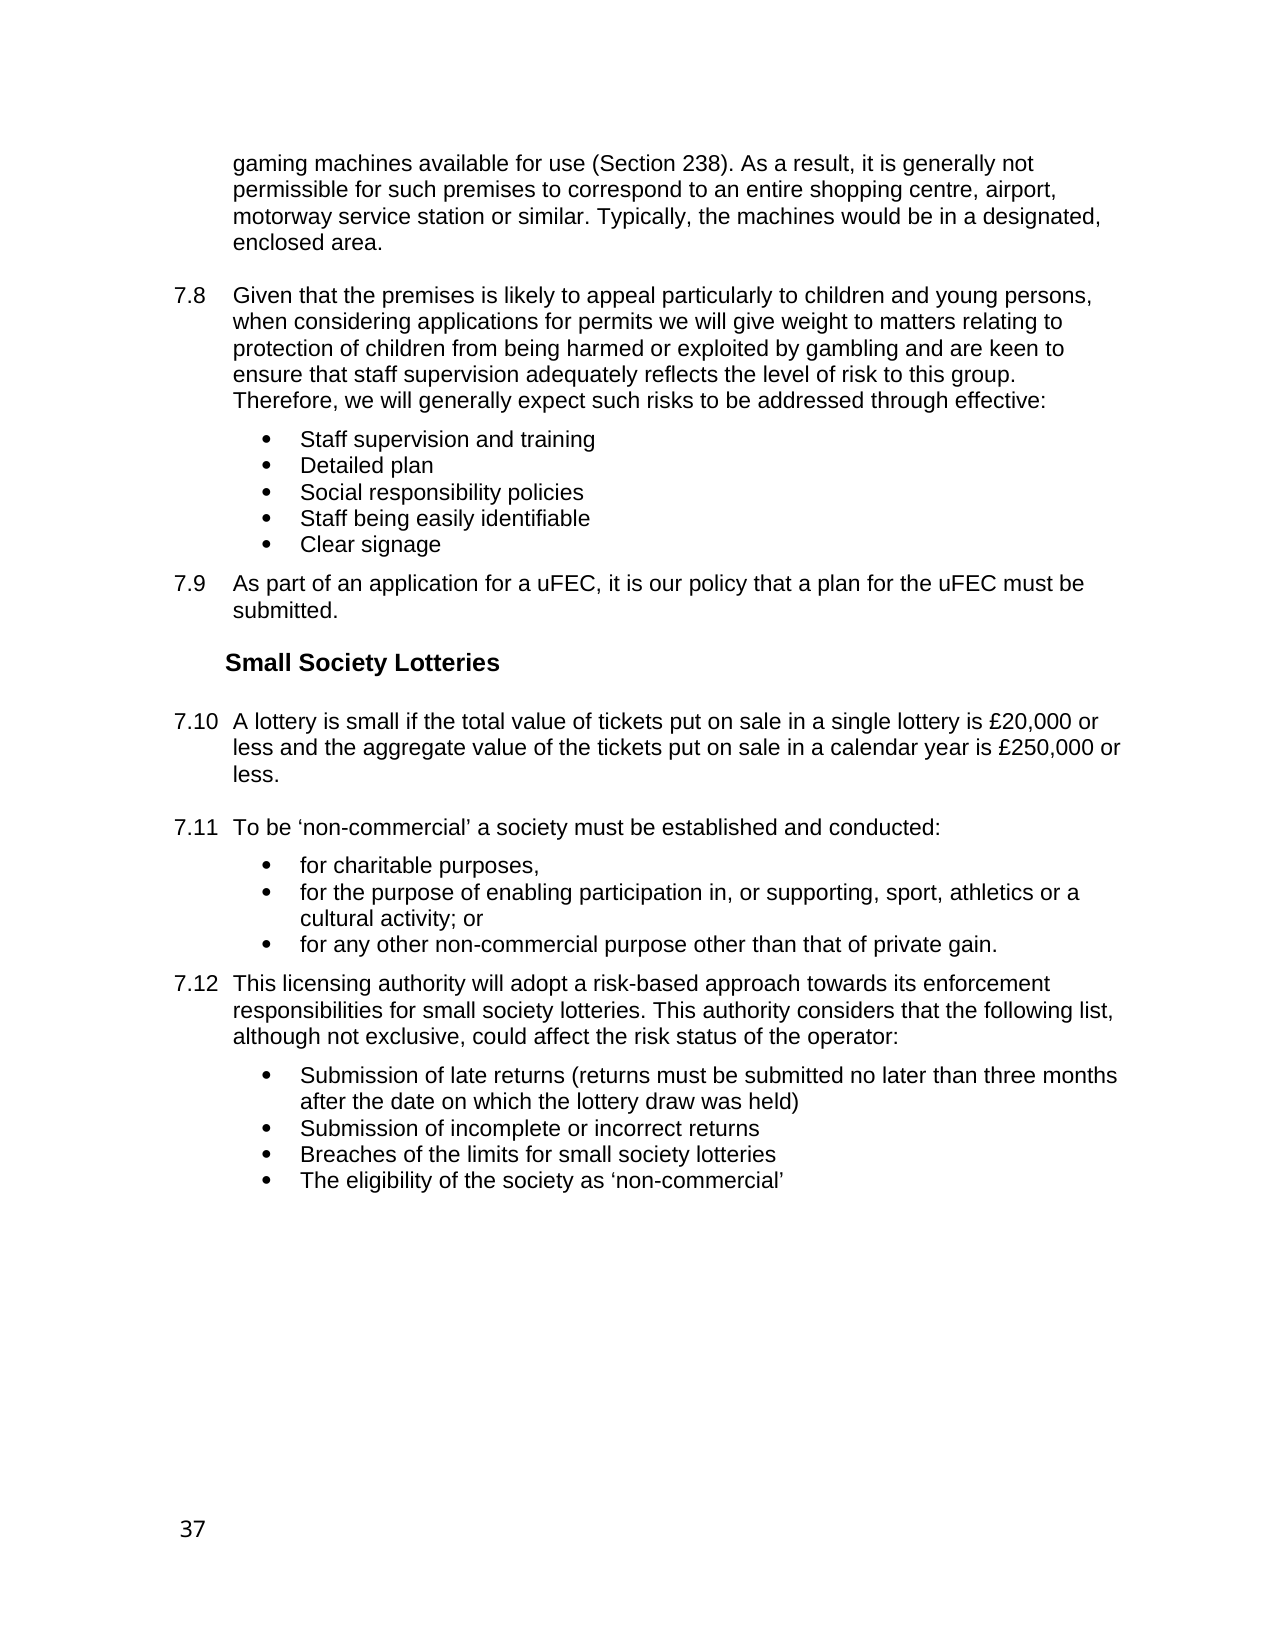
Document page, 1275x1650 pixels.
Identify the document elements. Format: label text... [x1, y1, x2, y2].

list Detailed plan [262, 452, 1125, 479]
list for charitable purposes, [262, 852, 1125, 879]
list for the purpose of enabling participation in, or supporting, sport, athletics or a cultural activity; or [262, 879, 1125, 931]
list Social responsibility policies [262, 479, 1125, 505]
list for any other non-commercial purpose other than that of private gain. [262, 931, 1125, 958]
text To be ‘non-commercial’ a society must be established and conducted: [174, 813, 1125, 840]
text A lottery is small if the total value of tickets put on sale in a single lottery is £20,000 or less and the aggregate value of the tickets put on sale in a calendar year is £250,000 or less. [174, 708, 1125, 787]
list Staff being easily identifiable [262, 505, 1125, 531]
list Clear signage [262, 531, 1125, 558]
list The eligibility of the society as ‘non-commercial’ [262, 1167, 1125, 1193]
subtitle Small Society Lotteries [225, 648, 1125, 677]
text As part of an application for a uFEC, it is our policy that a plan for the uFEC must be submitted. [174, 570, 1125, 623]
text This licensing authority will adopt a risk-based approach towards its enforcement responsibilities for small society lotteries. This authority considers that the following list, although not exclusive, could affect the risk status of the operator: [174, 970, 1125, 1049]
text Given that the premises is likely to appeal particularly to children and young persons, when considering applications for permits we will give weight to matters relating to protection of children from being harmed or exploited by gambling and are keen to ensure that staff supervision adequately reflects the level of risk to this group. Therefore, we will generally expect such risks to be addressed through effective: [174, 282, 1125, 413]
list Breaches of the limits for small society lotteries [262, 1141, 1125, 1167]
list Submission of incomplete or incorrect returns [262, 1114, 1125, 1141]
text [174, 150, 1125, 255]
list Submission of late returns (returns must be submitted no later than three months after the date on which the lottery draw was held) [262, 1062, 1125, 1114]
list Staff supervision and training [262, 426, 1125, 452]
